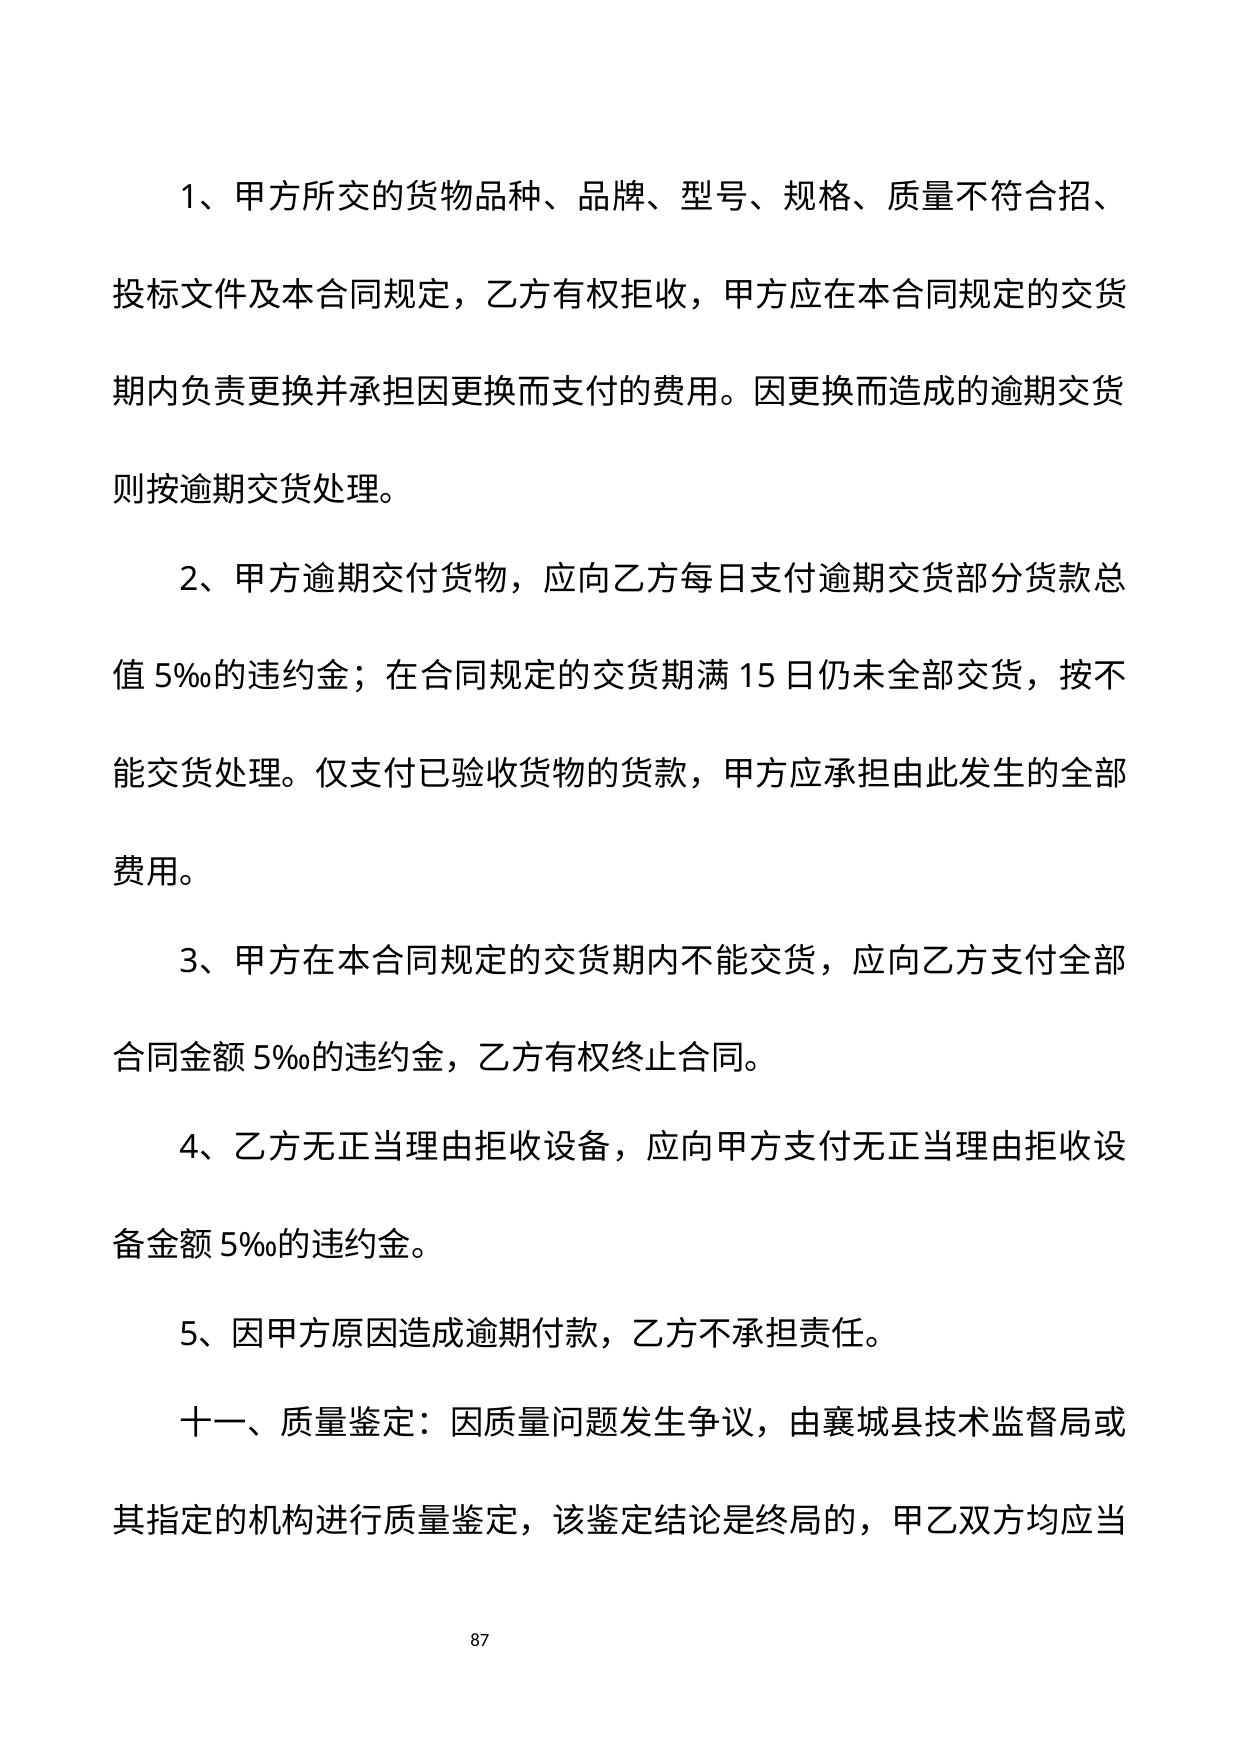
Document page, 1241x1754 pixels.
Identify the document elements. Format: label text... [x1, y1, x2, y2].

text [112, 1388, 1128, 1550]
text 4、乙方无正当理由拒收设备，应向甲方支付无正当理由拒收设备金额5‰的违约金。 [112, 1112, 1128, 1274]
text 3、甲方在本合同规定的交货期内不能交货，应向乙方支付全部合同金额5‰的违约金，乙方有权终止合同。 [112, 925, 1128, 1088]
text 5、因甲方原因造成逾期付款，乙方不承担责任。 [112, 1298, 1128, 1363]
text 2、甲方逾期交付货物，应向乙方每日支付逾期交货部分货款总值5‰的违约金；在合同规定的交货期满15日仍未全部交货，按不能交货处理。仅支付已验收货物的货款，甲方应承担由此发生的全部费用。 [112, 543, 1128, 901]
text 1、甲方所交的货物品种、品牌、型号、规格、质量不符合招、投标文件及本合同规定，乙方有权拒收，甲方应在本合同规定的交货期内负责更换并承担因更换而支付的费用。因更换而造成的逾期交货，则按逾期交货处理。 [112, 162, 1128, 519]
